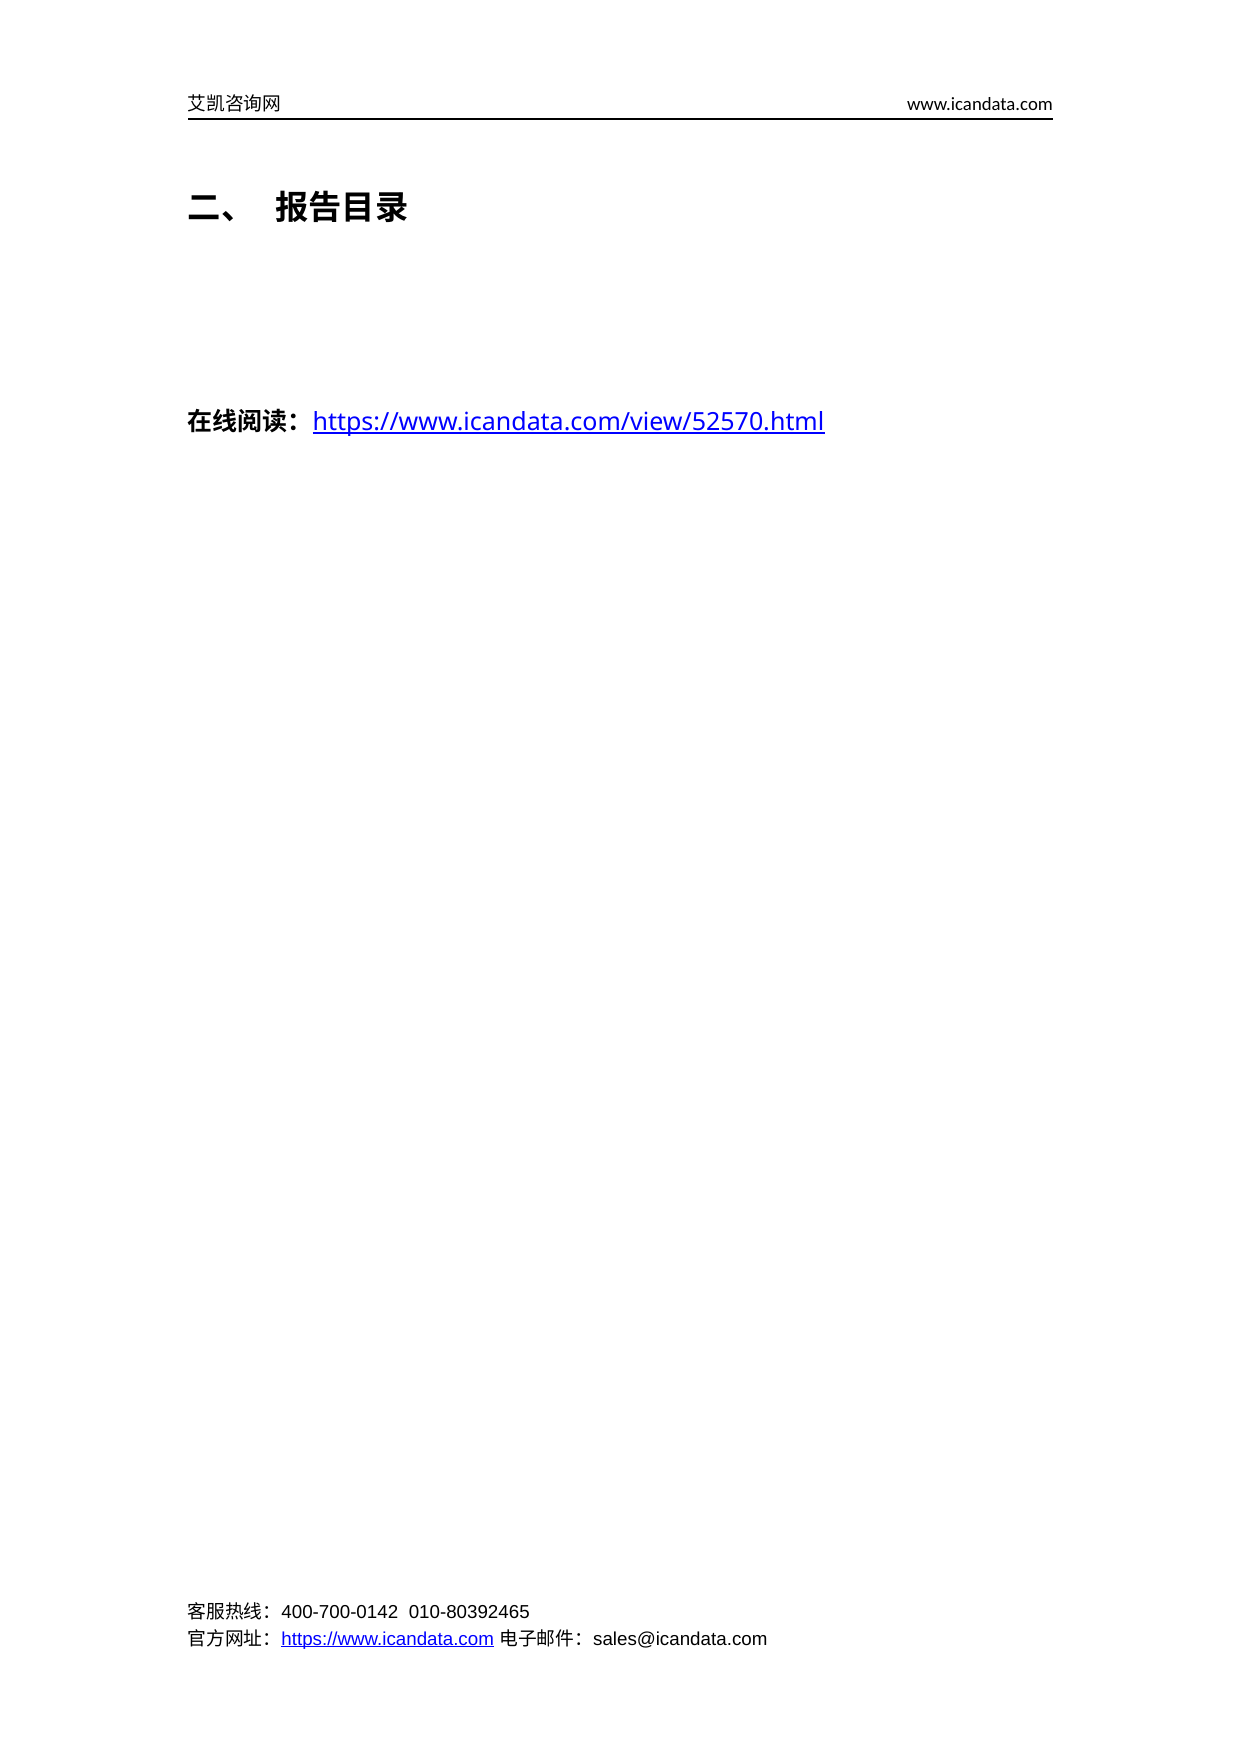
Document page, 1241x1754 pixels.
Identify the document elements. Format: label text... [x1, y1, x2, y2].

subtitle 报告目录 [187, 172, 1053, 237]
text 在线阅读：https://www.icandata.com/view/52570.html [187, 387, 1053, 452]
